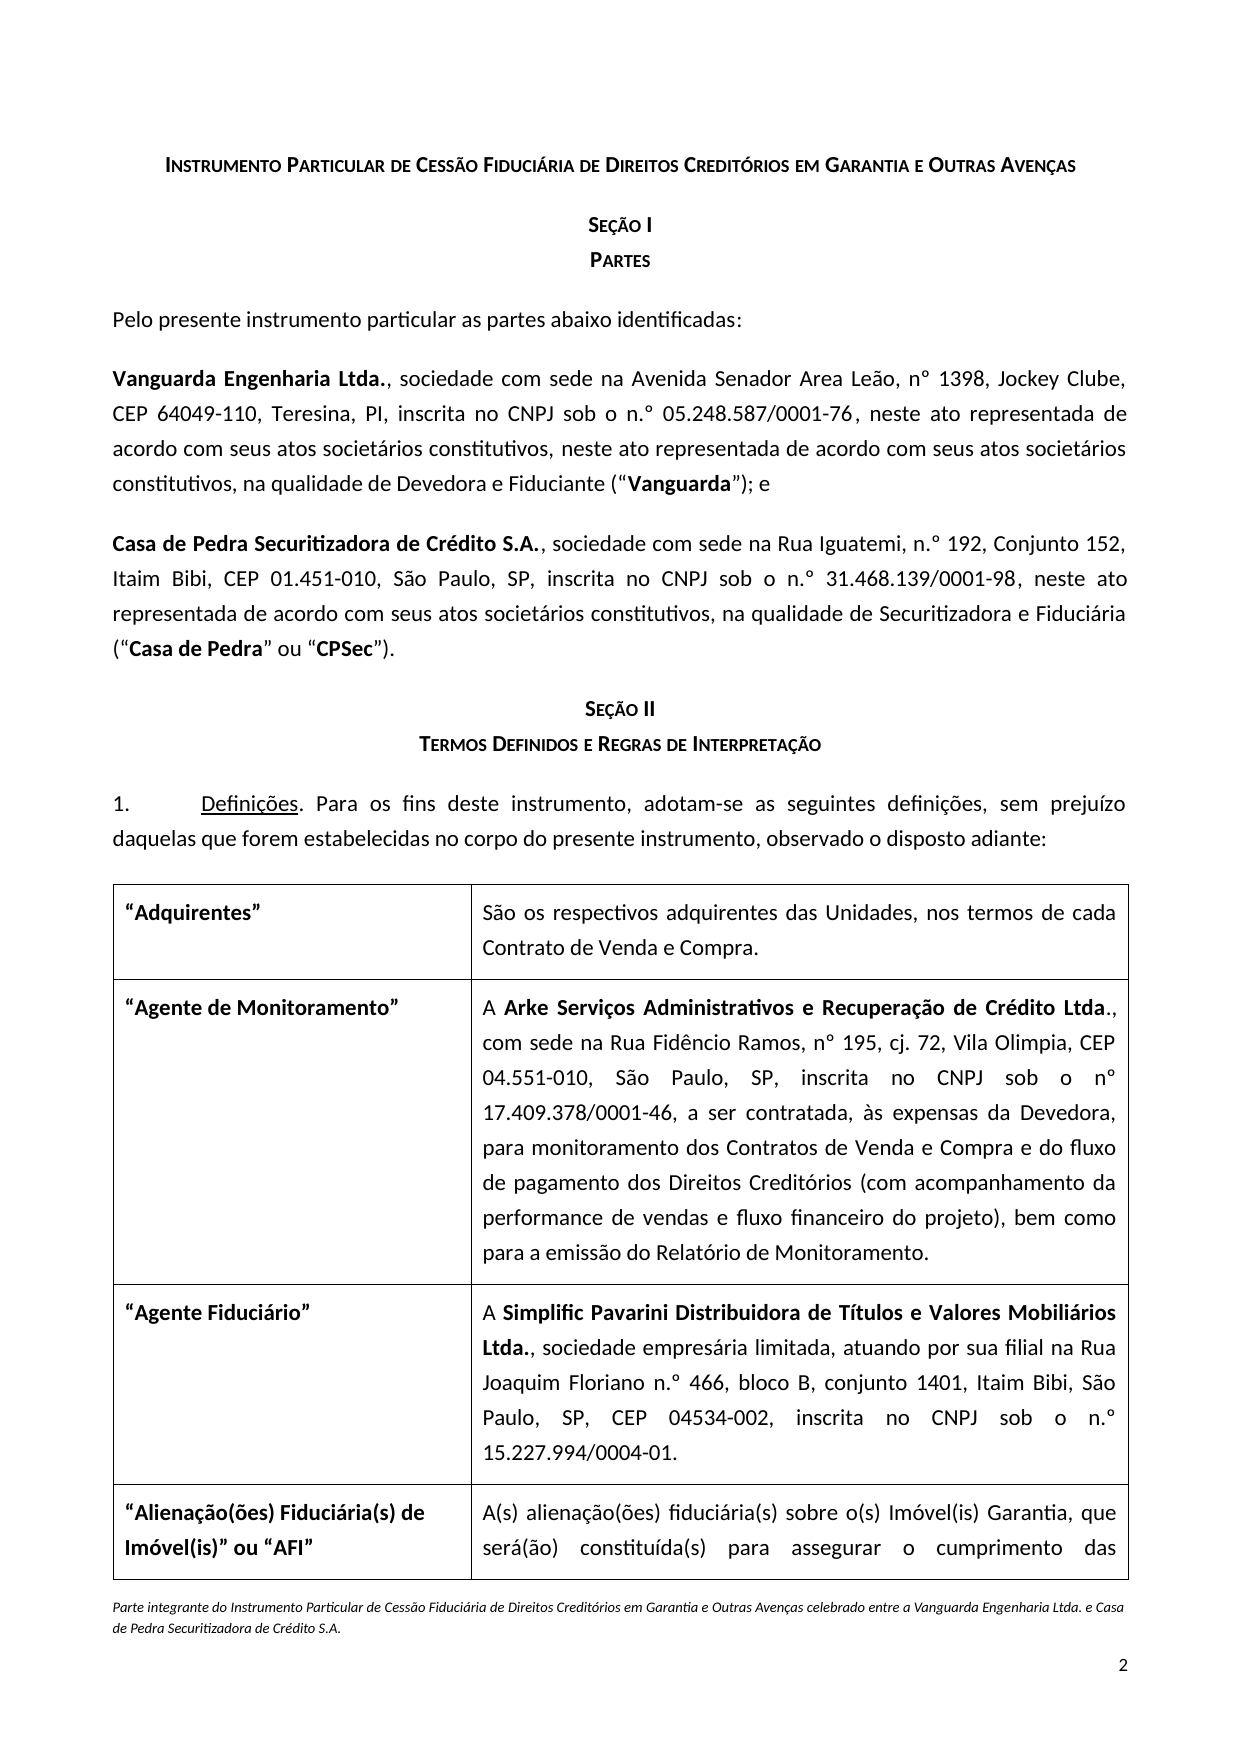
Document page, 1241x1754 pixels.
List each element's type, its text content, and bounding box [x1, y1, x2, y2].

list Seção II Termos Definidos e Regras de Interpretação [112, 694, 1128, 757]
table_header “Adquirentes” [114, 885, 471, 979]
list Seção I Partes [112, 210, 1128, 273]
table_cell A Arke Serviços Administrativos e Recuperação de Crédito Ltda., com sede na Rua Fidêncio Ramos, nº 195, cj. 72, Vila Olimpia, CEP 04.551-010, São Paulo, SP, inscrita no CNPJ sob o nº 17.409.378/0001-46, a ser contratada, às expensas da Devedora, para monitoramento dos Contratos de Venda e Compra e do fluxo de pagamento dos Direitos Creditórios (com acompanhamento da performance de vendas e fluxo financeiro do projeto), bem como para a emissão do Relatório de Monitoramento. [472, 980, 1128, 1284]
list Vanguarda Engenharia Ltda., sociedade com sede na Avenida Senador Area Leão, nº 1398, Jockey Clube, CEP 64049-110, Teresina, PI, inscrita no CNPJ sob o n.º 05.248.587/0001-76, neste ato representada de acordo com seus atos societários constitutivos, neste ato representada de acordo com seus atos societários constitutivos, na qualidade de Devedora e Fiduciante (“Vanguarda”); e [112, 364, 1128, 497]
table_cell A Simplific Pavarini Distribuidora de Títulos e Valores Mobiliários Ltda., sociedade empresária limitada, atuando por sua filial na Rua Joaquim Floriano n.º 466, bloco B, conjunto 1401, Itaim Bibi, São Paulo, SP, CEP 04534-002, inscrita no CNPJ sob o n.º 15.227.994/0004-01. [472, 1285, 1128, 1484]
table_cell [114, 1485, 471, 1579]
table_cell “Agente de Monitoramento” [114, 980, 471, 1284]
list Casa de Pedra Securitizadora de Crédito S.A., sociedade com sede na Rua Iguatemi, n.º 192, Conjunto 152, Itaim Bibi, CEP 01.451-010, São Paulo, SP, inscrita no CNPJ sob o n.º 31.468.139/0001-98, neste ato representada de acordo com seus atos societários constitutivos, na qualidade de Securitizadora e Fiduciária (“Casa de Pedra” ou “CPSec”). [112, 529, 1128, 662]
text Pelo presente instrumento particular as partes abaixo identificadas: [112, 305, 1128, 333]
list Definições. Para os fins deste instrumento, adotam-se as seguintes definições, sem prejuízo daquelas que forem estabelecidas no corpo do presente instrumento, observado o disposto adiante: [112, 789, 1128, 852]
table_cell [472, 1485, 1128, 1579]
table_cell “Agente Fiduciário” [114, 1285, 471, 1484]
table_header São os respectivos adquirentes das Unidades, nos termos de cada Contrato de Venda e Compra. [472, 885, 1128, 979]
list Instrumento Particular de Cessão Fiduciária de Direitos Creditórios em Garantia e Outras Avenças [112, 150, 1128, 178]
